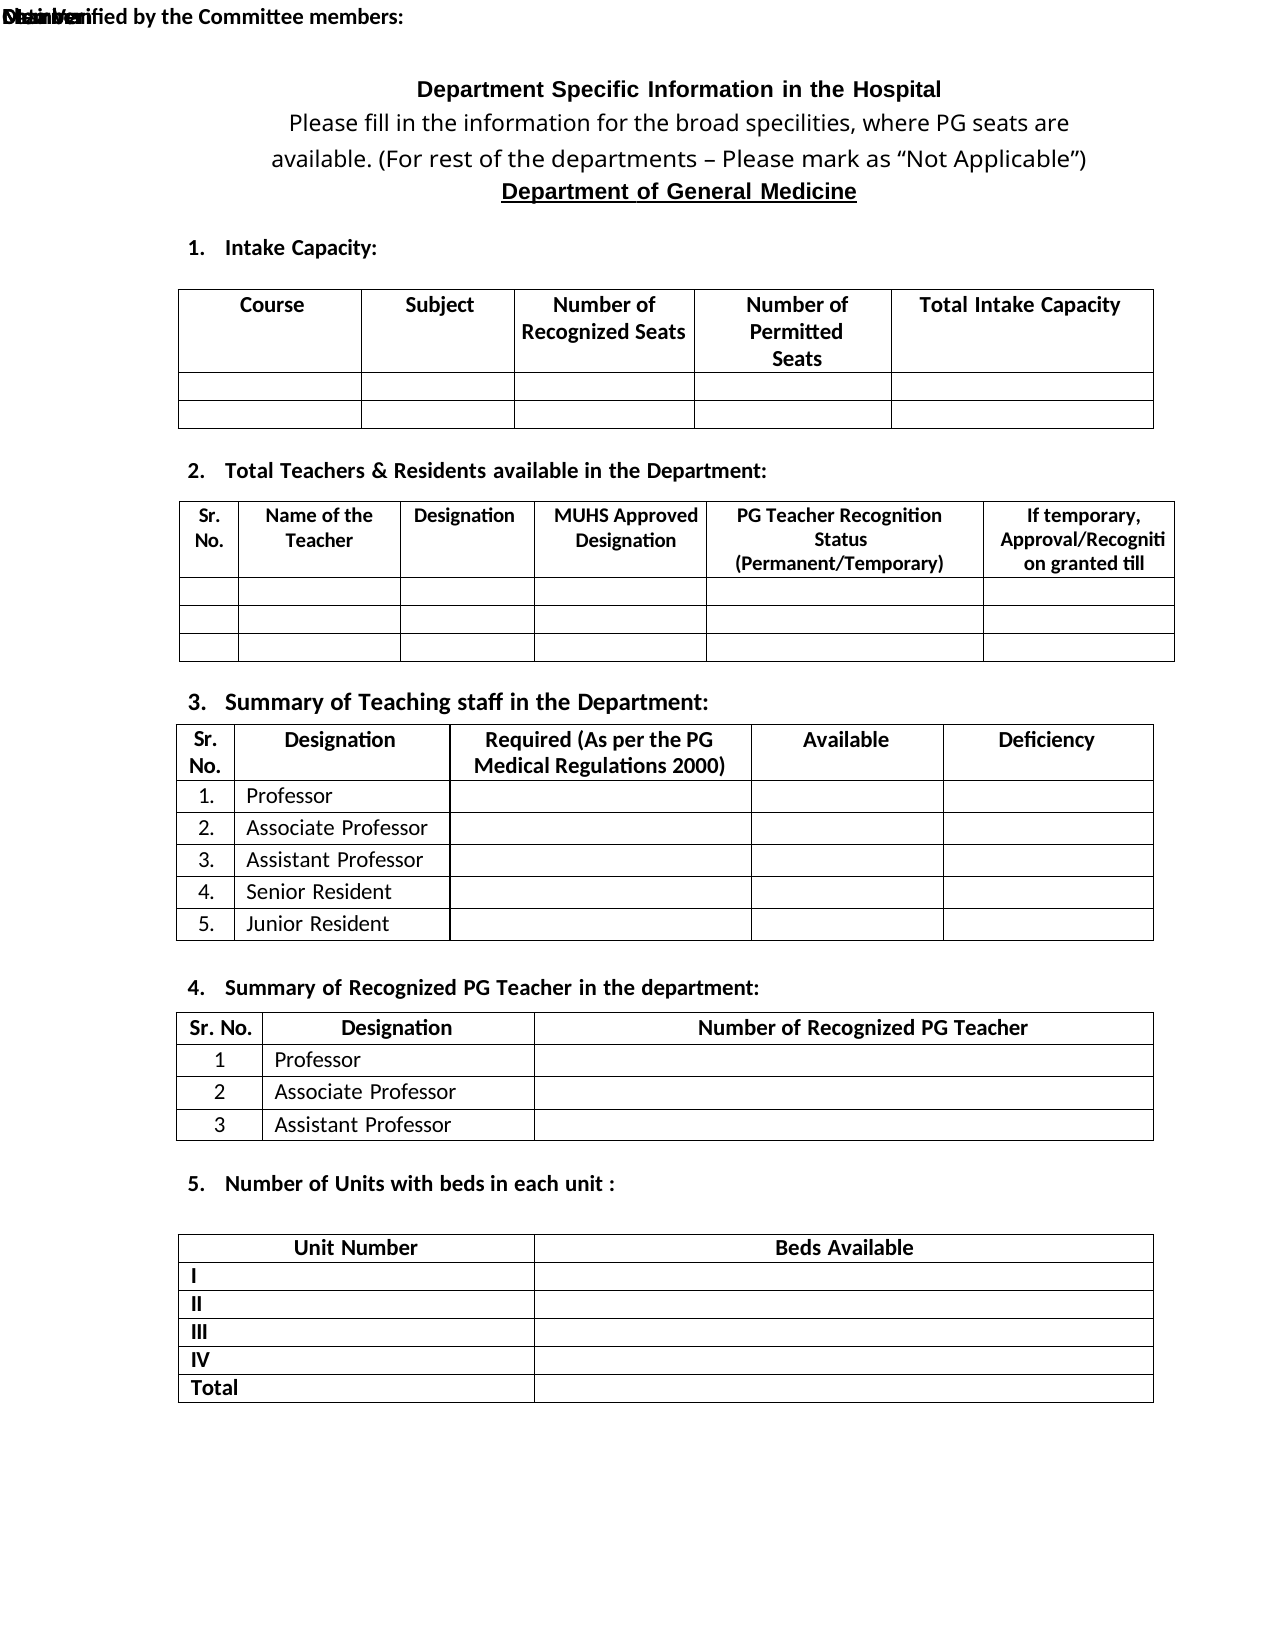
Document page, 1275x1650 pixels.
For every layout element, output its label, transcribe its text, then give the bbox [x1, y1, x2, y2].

table_cell Associate Professor [235, 813, 449, 844]
table_cell [401, 634, 534, 661]
table_cell 3. [177, 845, 234, 876]
table_cell [752, 877, 943, 908]
table_header Beds Available [535, 1235, 1153, 1262]
table_cell [535, 1347, 1153, 1374]
table_cell [752, 813, 943, 844]
table_cell [535, 1110, 1153, 1140]
table_cell I [179, 1263, 534, 1290]
table_cell [515, 373, 694, 400]
table_cell [944, 909, 1153, 940]
table_cell [401, 578, 534, 605]
table_cell 1 [177, 1045, 262, 1076]
table_cell Associate Professor [263, 1077, 534, 1108]
table_cell [239, 578, 400, 605]
table_cell [180, 606, 238, 633]
table_header If temporary, Approval/Recogniti on granted till [984, 502, 1174, 577]
table_cell [451, 781, 751, 812]
table_cell 1. [177, 781, 234, 812]
table_cell 4. [177, 877, 234, 908]
table_cell [535, 1291, 1153, 1318]
table_cell Total [179, 1375, 534, 1402]
table_header Number of Recognized PG Teacher [535, 1013, 1153, 1044]
table_cell [695, 373, 891, 400]
table_cell Professor [235, 781, 449, 812]
table_cell [451, 813, 751, 844]
table_cell [515, 401, 694, 428]
list Total Teachers & Residents available in the Department: [187, 456, 1237, 484]
table_header Available [752, 725, 943, 780]
table_header Number of Permitted Seats [695, 290, 891, 372]
table_cell [984, 606, 1174, 633]
table_header Designation [263, 1013, 534, 1044]
table_cell IV [179, 1347, 534, 1374]
list Intake Capacity: [187, 233, 1237, 261]
table_header PG Teacher Recognition Status (Permanent/Temporary) [707, 502, 983, 577]
table_cell [239, 606, 400, 633]
table_cell Junior Resident [235, 909, 449, 940]
table_cell [752, 781, 943, 812]
table_cell [362, 401, 514, 428]
table_header MUHS Approved Designation [535, 502, 706, 577]
table_cell 3 [177, 1110, 262, 1140]
table_cell [984, 578, 1174, 605]
table_header Sr. No. [177, 725, 234, 780]
table_cell [451, 877, 751, 908]
table_cell [944, 781, 1153, 812]
table_cell [179, 401, 361, 428]
list Number of Units with beds in each unit : [187, 1169, 1237, 1197]
table_cell [535, 606, 706, 633]
table_header Designation [235, 725, 449, 780]
table_header Designation [401, 502, 534, 577]
table_header Course [179, 290, 361, 372]
list Summary of Teaching staff in the Department: [187, 686, 1237, 717]
table_cell [752, 845, 943, 876]
table_cell [535, 1045, 1153, 1076]
table_cell [451, 845, 751, 876]
table_cell [892, 401, 1153, 428]
text Department Specific Information in the Hospital [239, 76, 1119, 103]
table_cell [362, 373, 514, 400]
table_cell [180, 578, 238, 605]
table_cell [944, 845, 1153, 876]
table_header Subject [362, 290, 514, 372]
table_cell III [179, 1319, 534, 1346]
table_cell [535, 578, 706, 605]
table_header Deficiency [944, 725, 1153, 780]
table_header Number of Recognized Seats [515, 290, 694, 372]
table_cell [707, 634, 983, 661]
table_cell Professor [263, 1045, 534, 1076]
table_header Required (As per the PG Medical Regulations 2000) [451, 725, 751, 780]
table_cell 2 [177, 1077, 262, 1108]
table_cell [451, 909, 751, 940]
table_cell [984, 634, 1174, 661]
table_cell [535, 1077, 1153, 1108]
table_header Name of the Teacher [239, 502, 400, 577]
table_cell 2. [177, 813, 234, 844]
text Please fill in the information for the broad specilities, where PG seats are available. (For rest of the departments – Please mark as “Not Applicable”) [239, 107, 1119, 174]
table_cell [707, 606, 983, 633]
table_cell [535, 1319, 1153, 1346]
table_cell 5. [177, 909, 234, 940]
table_cell [401, 606, 534, 633]
table_cell [944, 877, 1153, 908]
table_cell [535, 1375, 1153, 1402]
table_cell Assistant Professor [263, 1110, 534, 1140]
table_cell Assistant Professor [235, 845, 449, 876]
table_cell [944, 813, 1153, 844]
table_cell [752, 909, 943, 940]
table_cell [535, 1263, 1153, 1290]
table_cell [179, 373, 361, 400]
table_header Sr. No. [177, 1013, 262, 1044]
table_cell [180, 634, 238, 661]
table_cell [239, 634, 400, 661]
table_header Sr. No. [180, 502, 238, 577]
table_cell [695, 401, 891, 428]
table_cell [707, 578, 983, 605]
table_cell [892, 373, 1153, 400]
list Summary of Recognized PG Teacher in the department: [187, 973, 1237, 1001]
table_cell Senior Resident [235, 877, 449, 908]
table_header Unit Number [179, 1235, 534, 1262]
table_cell II [179, 1291, 534, 1318]
text Department of General Medicine [239, 179, 1119, 204]
table_cell [535, 634, 706, 661]
table_header Total Intake Capacity [892, 290, 1153, 372]
